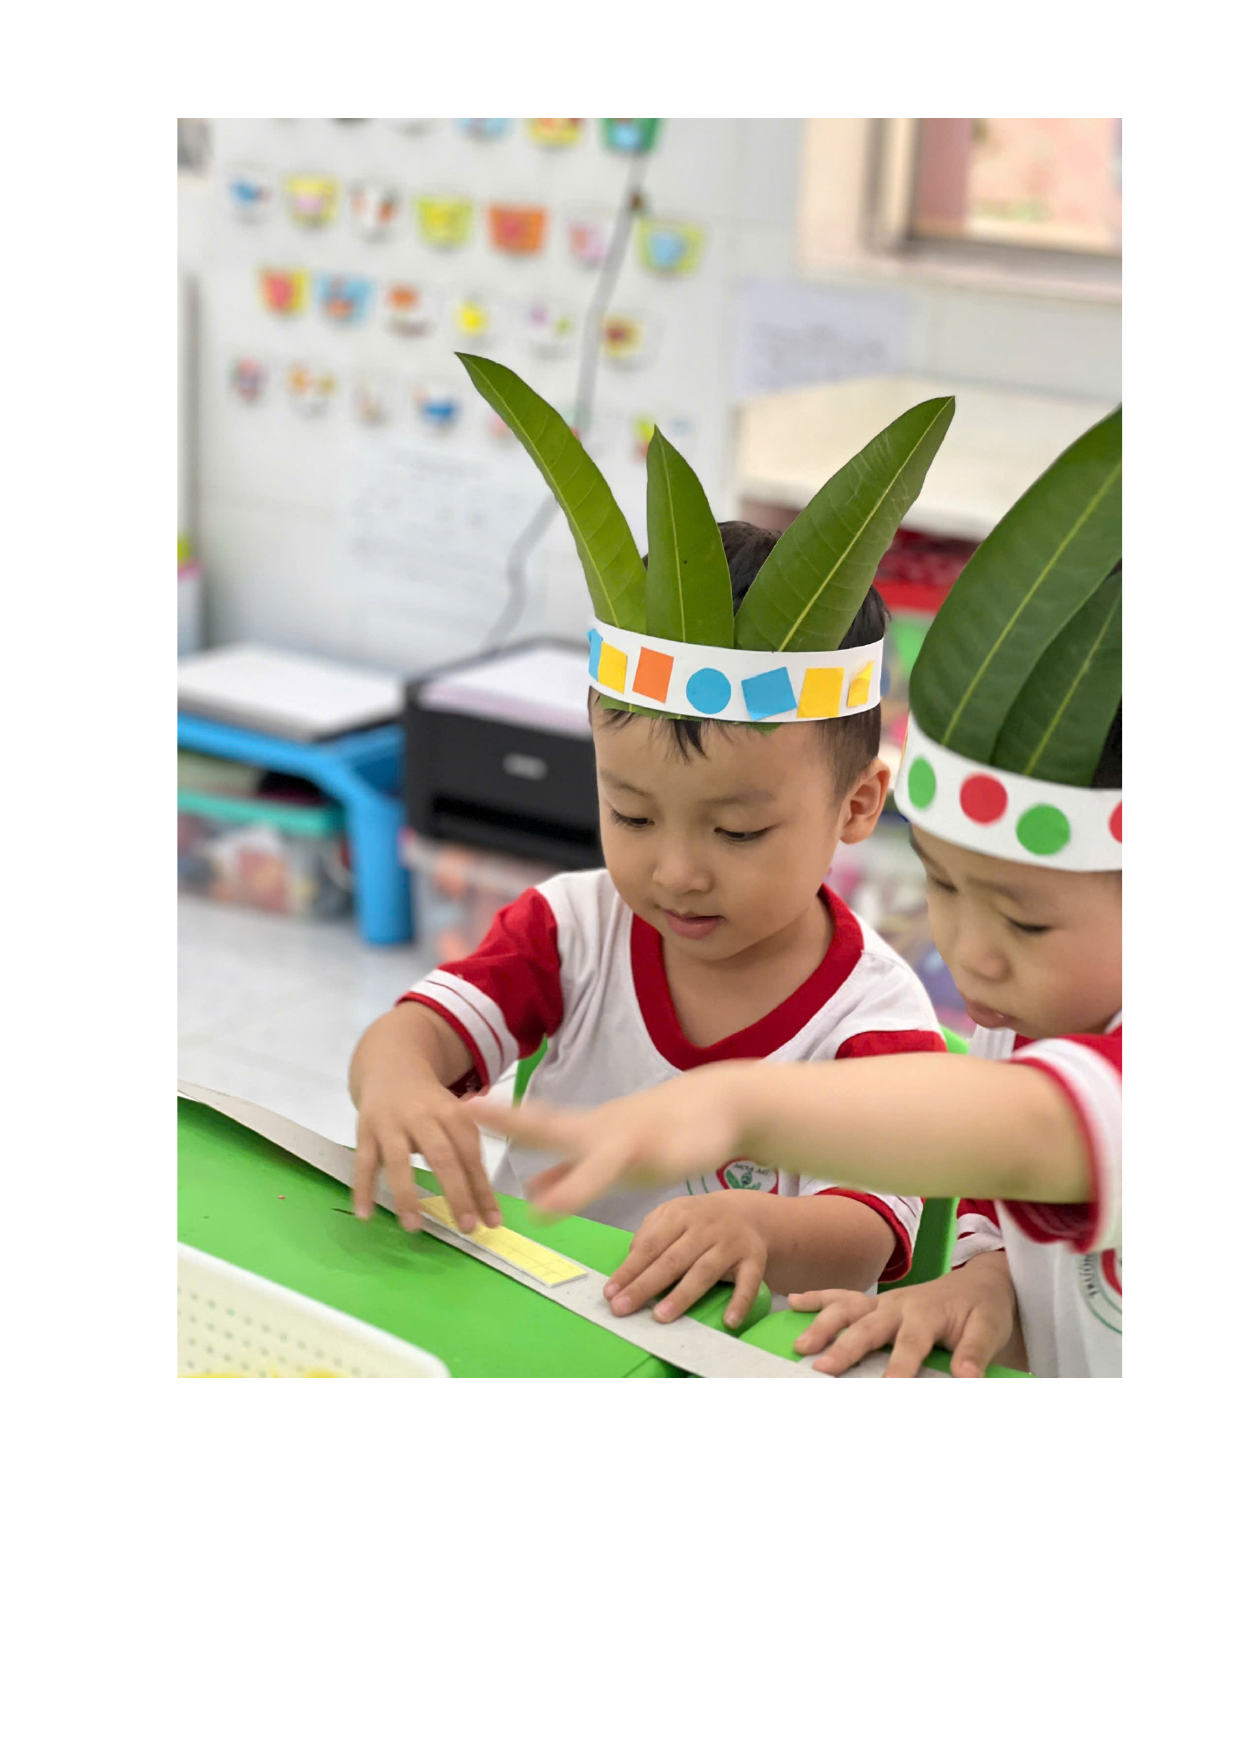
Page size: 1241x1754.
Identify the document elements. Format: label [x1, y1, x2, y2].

picture [177, 118, 1123, 1378]
